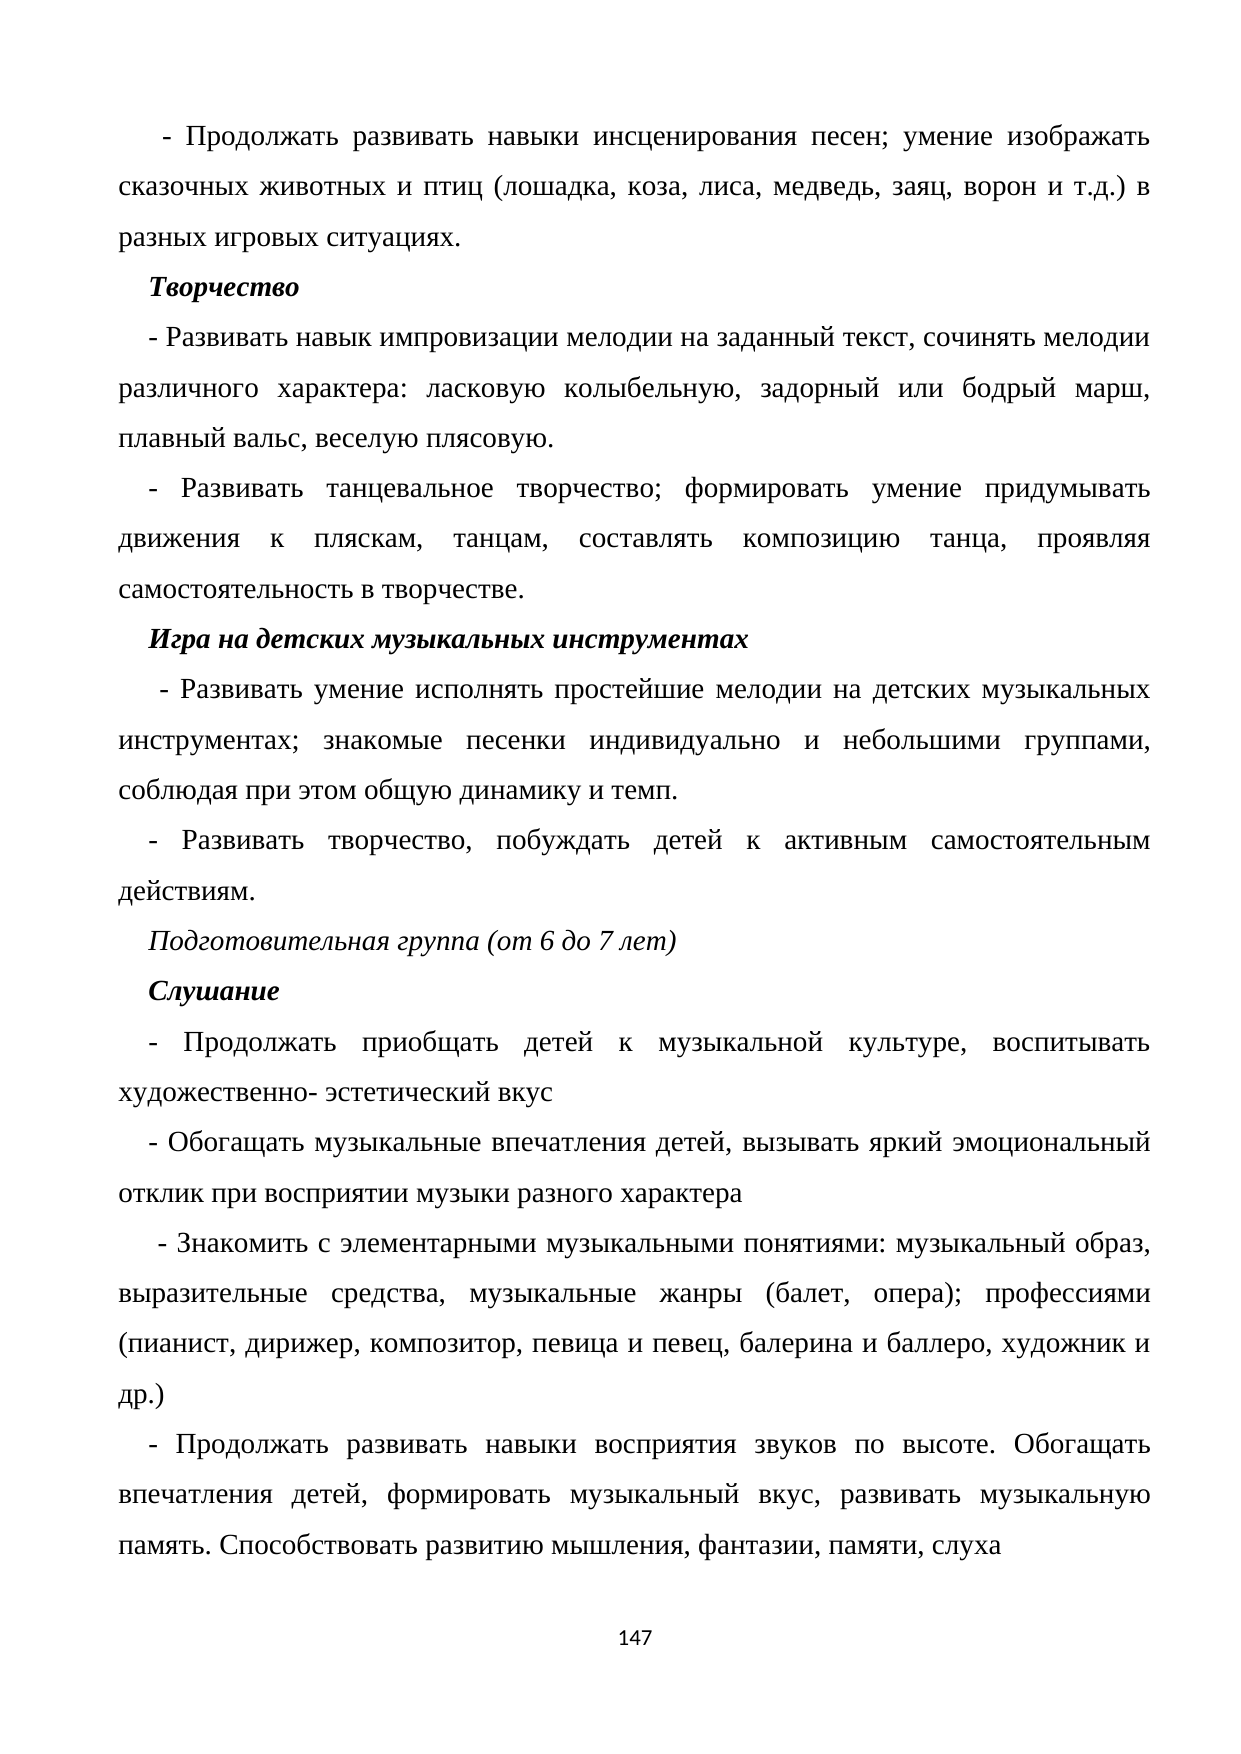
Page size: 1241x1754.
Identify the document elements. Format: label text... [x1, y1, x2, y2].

text - Развивать навык импровизации мелодии на заданный текст, сочинять мелодии различного характера: ласковую колыбельную, задорный или бодрый марш, плавный вальс, веселую плясовую. [118, 319, 1152, 453]
text - Развивать умение исполнять простейшие мелодии на детских музыкальных инструментах; знакомые песенки индивидуально и небольшими группами, соблюдая при этом общую динамику и темп. [118, 672, 1152, 806]
text - Продолжать приобщать детей к музыкальной культуре, воспитывать художественно- эстетический вкус [118, 1024, 1152, 1108]
text - Продолжать развивать навыки восприятия звуков по высоте. Обогащать впечатления детей, формировать музыкальный вкус, развивать музыкальную память. Способствовать развитию мышления, фантазии, памяти, слуха [118, 1426, 1152, 1560]
text Подготовительная группа (от 6 до 7 лет) [118, 923, 1152, 957]
text - Развивать танцевальное творчество; формировать умение придумывать движения к пляскам, танцам, составлять композицию танца, проявляя самостоятельность в творчестве. [118, 470, 1152, 604]
text - Обогащать музыкальные впечатления детей, вызывать яркий эмоциональный отклик при восприятии музыки разного характера [118, 1124, 1152, 1208]
text - Знакомить с элементарными музыкальными понятиями: музыкальный образ, выразительные средства, музыкальные жанры (балет, опера); профессиями (пианист, дирижер, композитор, певица и певец, балерина и баллеро, художник и др.) [118, 1225, 1152, 1409]
text Слушание [118, 973, 1152, 1007]
text - Продолжать развивать навыки инсценирования песен; умение изображать сказочных животных и птиц (лошадка, коза, лиса, медведь, заяц, ворон и т.д.) в разных игровых ситуациях. [118, 118, 1152, 252]
text - Развивать творчество, побуждать детей к активным самостоятельным действиям. [118, 822, 1152, 906]
text Творчество [118, 269, 1152, 303]
text Игра на детских музыкальных инструментах [118, 621, 1152, 655]
